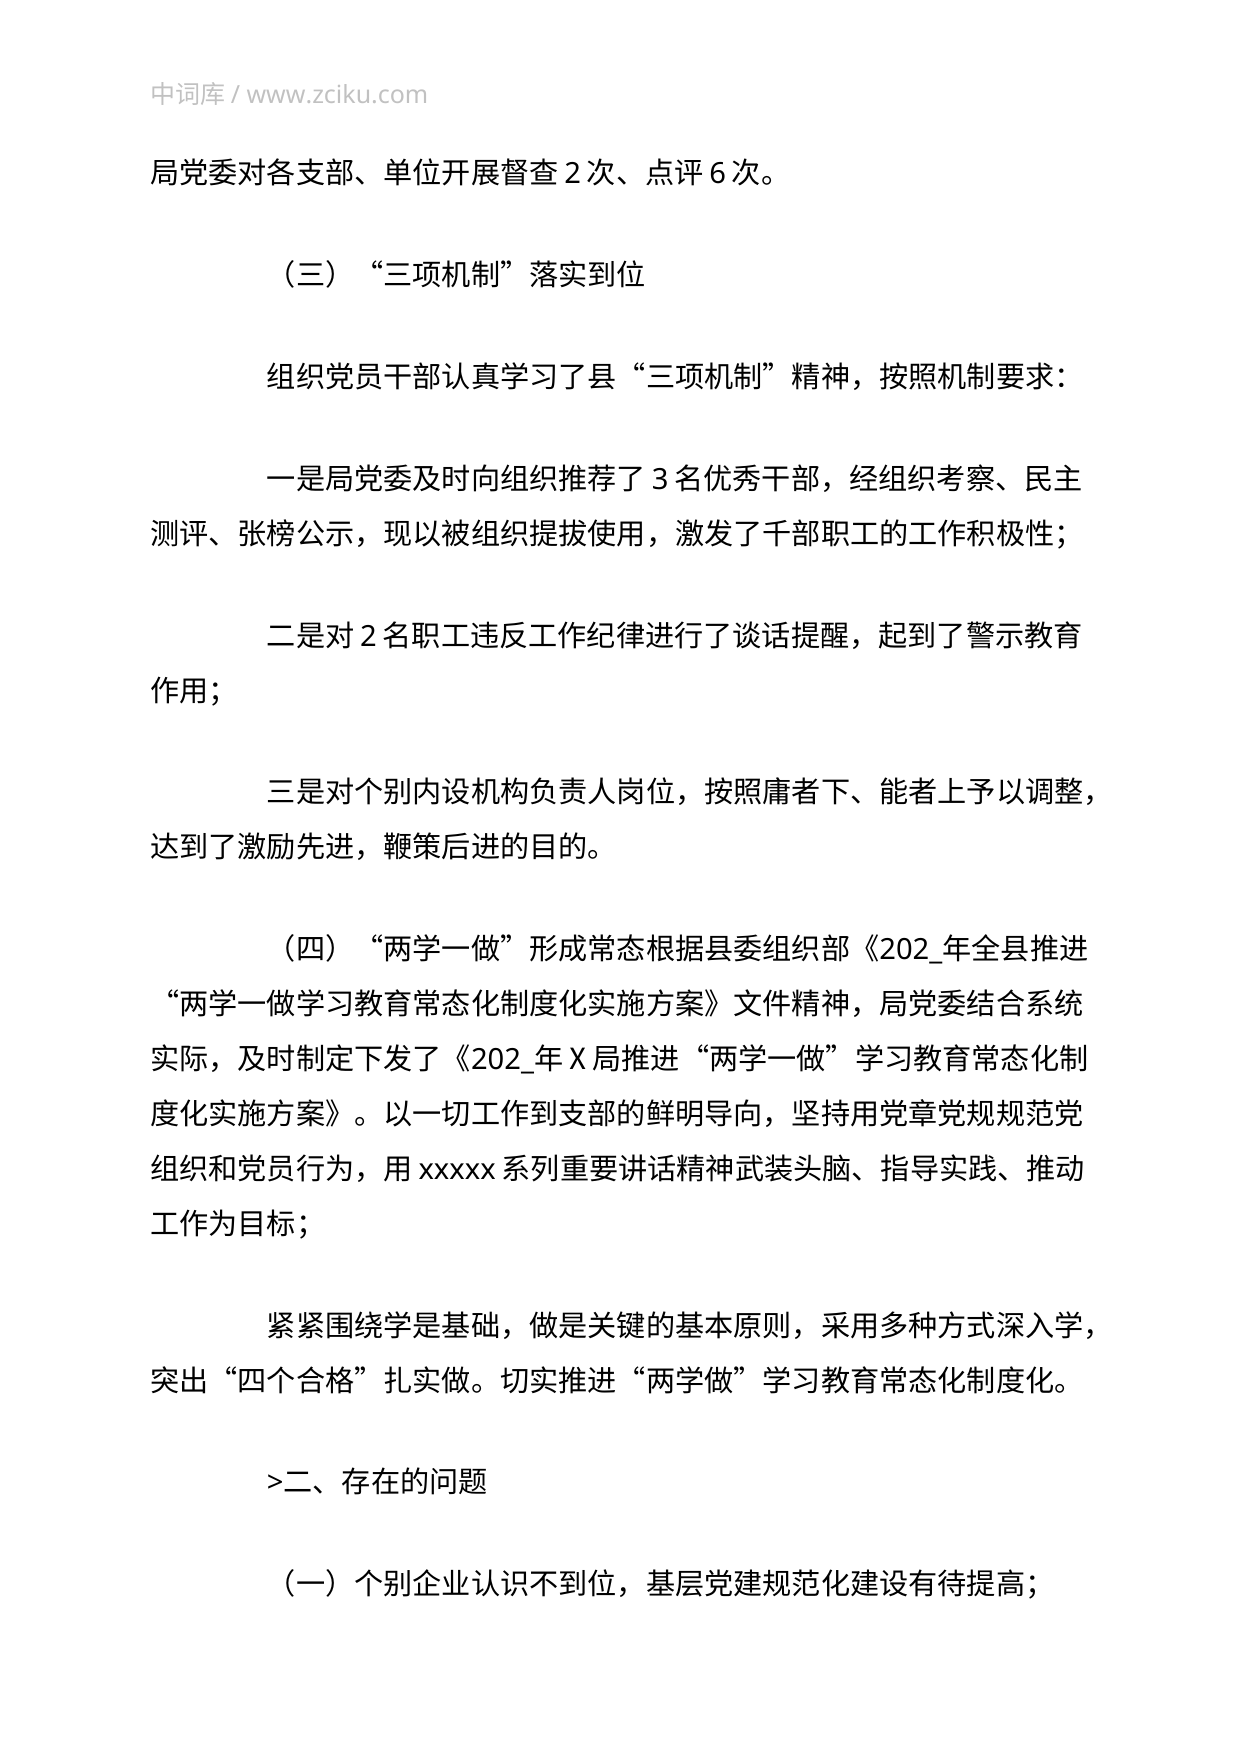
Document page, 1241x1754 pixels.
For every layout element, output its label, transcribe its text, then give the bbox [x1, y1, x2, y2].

text （四）“两学一做”形成常态根据县委组织部《202_年全县推进“两学一做学习教育常态化制度化实施方案》文件精神，局党委结合系统实际，及时制定下发了《202_年Ⅹ局推进“两学一做”学习教育常态化制度化实施方案》。以一切工作到支部的鲜明导向，坚持用党章党规规范党组织和党员行为，用xxxxx系列重要讲话精神武装头脑、指导实践、推动工作为目标； [150, 926, 1090, 1243]
text 一是局党委及时向组织推荐了3名优秀干部，经组织考察、民主测评、张榜公示，现以被组织提拔使用，激发了千部职工的工作积极性； [150, 456, 1090, 553]
text 三是对个别内设机构负责人岗位，按照庸者下、能者上予以调整，达到了激励先进，鞭策后进的目的。 [150, 769, 1090, 866]
text （三）“三项机制”落实到位 [150, 252, 1090, 294]
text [150, 150, 1090, 192]
text 组织党员干部认真学习了县“三项机制”精神，按照机制要求： [150, 354, 1090, 396]
text 二是对2名职工违反工作纪律进行了谈话提醒，起到了警示教育作用； [150, 612, 1090, 709]
text （一）个别企业认识不到位，基层党建规范化建设有待提高； [150, 1561, 1090, 1603]
text 紧紧围绕学是基础，做是关键的基本原则，采用多种方式深入学，突出“四个合格”扎实做。切实推进“两学做”学习教育常态化制度化。 [150, 1302, 1090, 1399]
text >二、存在的问题 [150, 1459, 1090, 1501]
